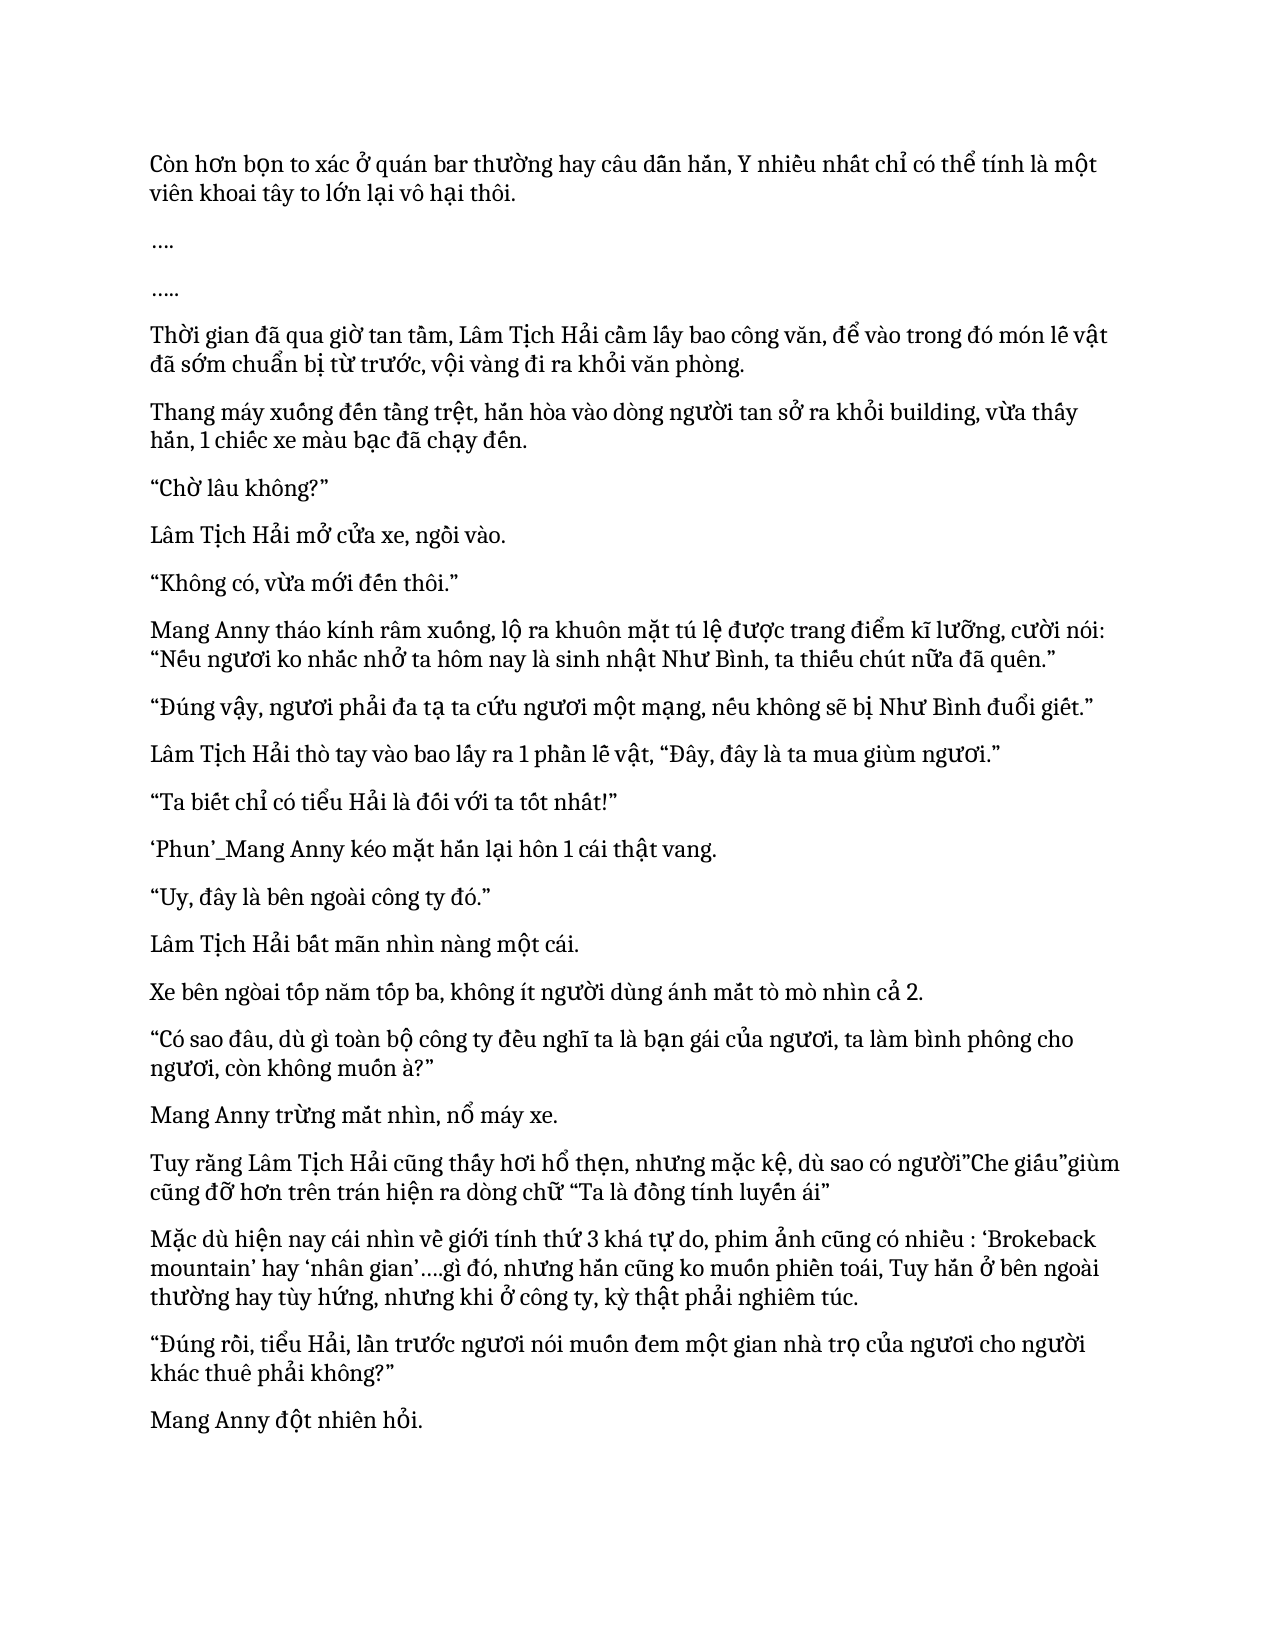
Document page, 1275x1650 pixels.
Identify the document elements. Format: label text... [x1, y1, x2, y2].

text Lâm Tịch Hải mở cửa xe, ngồi vào. [150, 521, 1125, 550]
text Tuy rằng Lâm Tịch Hải cũng thấy hơi hổ thẹn, nhưng mặc kệ, dù sao có người”Che giấu”giùm cũng đỡ hơn trên trán hiện ra dòng chữ “Ta là đồng tính luyến ái” [150, 1149, 1125, 1206]
text …. [150, 226, 1125, 255]
text Xe bên ngòai tốp năm tốp ba, không ít người dùng ánh mắt tò mò nhìn cả 2. [150, 977, 1125, 1006]
text ‘Phun’_Mang Anny kéo mặt hắn lại hôn 1 cái thật vang. [150, 835, 1125, 864]
text “Có sao đâu, dù gì toàn bộ công ty đều nghĩ ta là bạn gái của ngươi, ta làm bình phông cho ngươi, còn không muốn à?” [150, 1025, 1125, 1082]
text Lâm Tịch Hải bất mãn nhìn nàng một cái. [150, 930, 1125, 959]
text Mang Anny trừng mắt nhìn, nổ máy xe. [150, 1101, 1125, 1130]
text “Không có, vừa mới đến thôi.” [150, 569, 1125, 597]
text “Uy, đây là bên ngoài công ty đó.” [150, 882, 1125, 911]
text Mang Anny đột nhiên hỏi. [150, 1406, 1125, 1435]
text Thời gian đã qua giờ tan tầm, Lâm Tịch Hải cầm lấy bao công văn, để vào trong đó món lễ vật đã sớm chuẩn bị từ trước, vội vàng đi ra khỏi văn phòng. [150, 321, 1125, 379]
text Lâm Tịch Hải thò tay vào bao lấy ra 1 phần lễ vật, “Đây, đây là ta mua giùm ngươi.” [150, 740, 1125, 769]
text “Đúng vậy, ngươi phải đa tạ ta cứu ngươi một mạng, nếu không sẽ bị Như Bình đuổi giết.” [150, 692, 1125, 721]
text “Đúng rồi, tiểu Hải, lần trước ngươi nói muốn đem một gian nhà trọ của ngươi cho người khác thuê phải không?” [150, 1330, 1125, 1387]
text “Ta biết chỉ có tiểu Hải là đối với ta tốt nhất!” [150, 787, 1125, 816]
text Còn hơn bọn to xác ở quán bar thường hay câu dẫn hắn, Y nhiều nhất chỉ có thể tính là một viên khoai tây to lớn lại vô hại thôi. [150, 150, 1125, 207]
text “Chờ lâu không?” [150, 474, 1125, 502]
text Mặc dù hiện nay cái nhìn về giới tính thứ 3 khá tự do, phim ảnh cũng có nhiều : ‘Brokeback mountain’ hay ‘nhân gian’….gì đó, nhưng hắn cũng ko muốn phiền toái, Tuy hắn ở bên ngoài thường hay tùy hứng, nhưng khi ở công ty, kỳ thật phải nghiêm túc. [150, 1225, 1125, 1311]
text ….. [150, 274, 1125, 302]
text Mang Anny tháo kính râm xuống, lộ ra khuôn mặt tú lệ được trang điểm kĩ lưỡng, cười nói: “Nếu ngươi ko nhắc nhở ta hôm nay là sinh nhật Như Bình, ta thiếu chút nữa đã quên.” [150, 616, 1125, 674]
text Thang máy xuống đến tầng trệt, hắn hòa vào dòng người tan sở ra khỏi building, vừa thấy hắn, 1 chiếc xe màu bạc đã chạy đến. [150, 397, 1125, 455]
